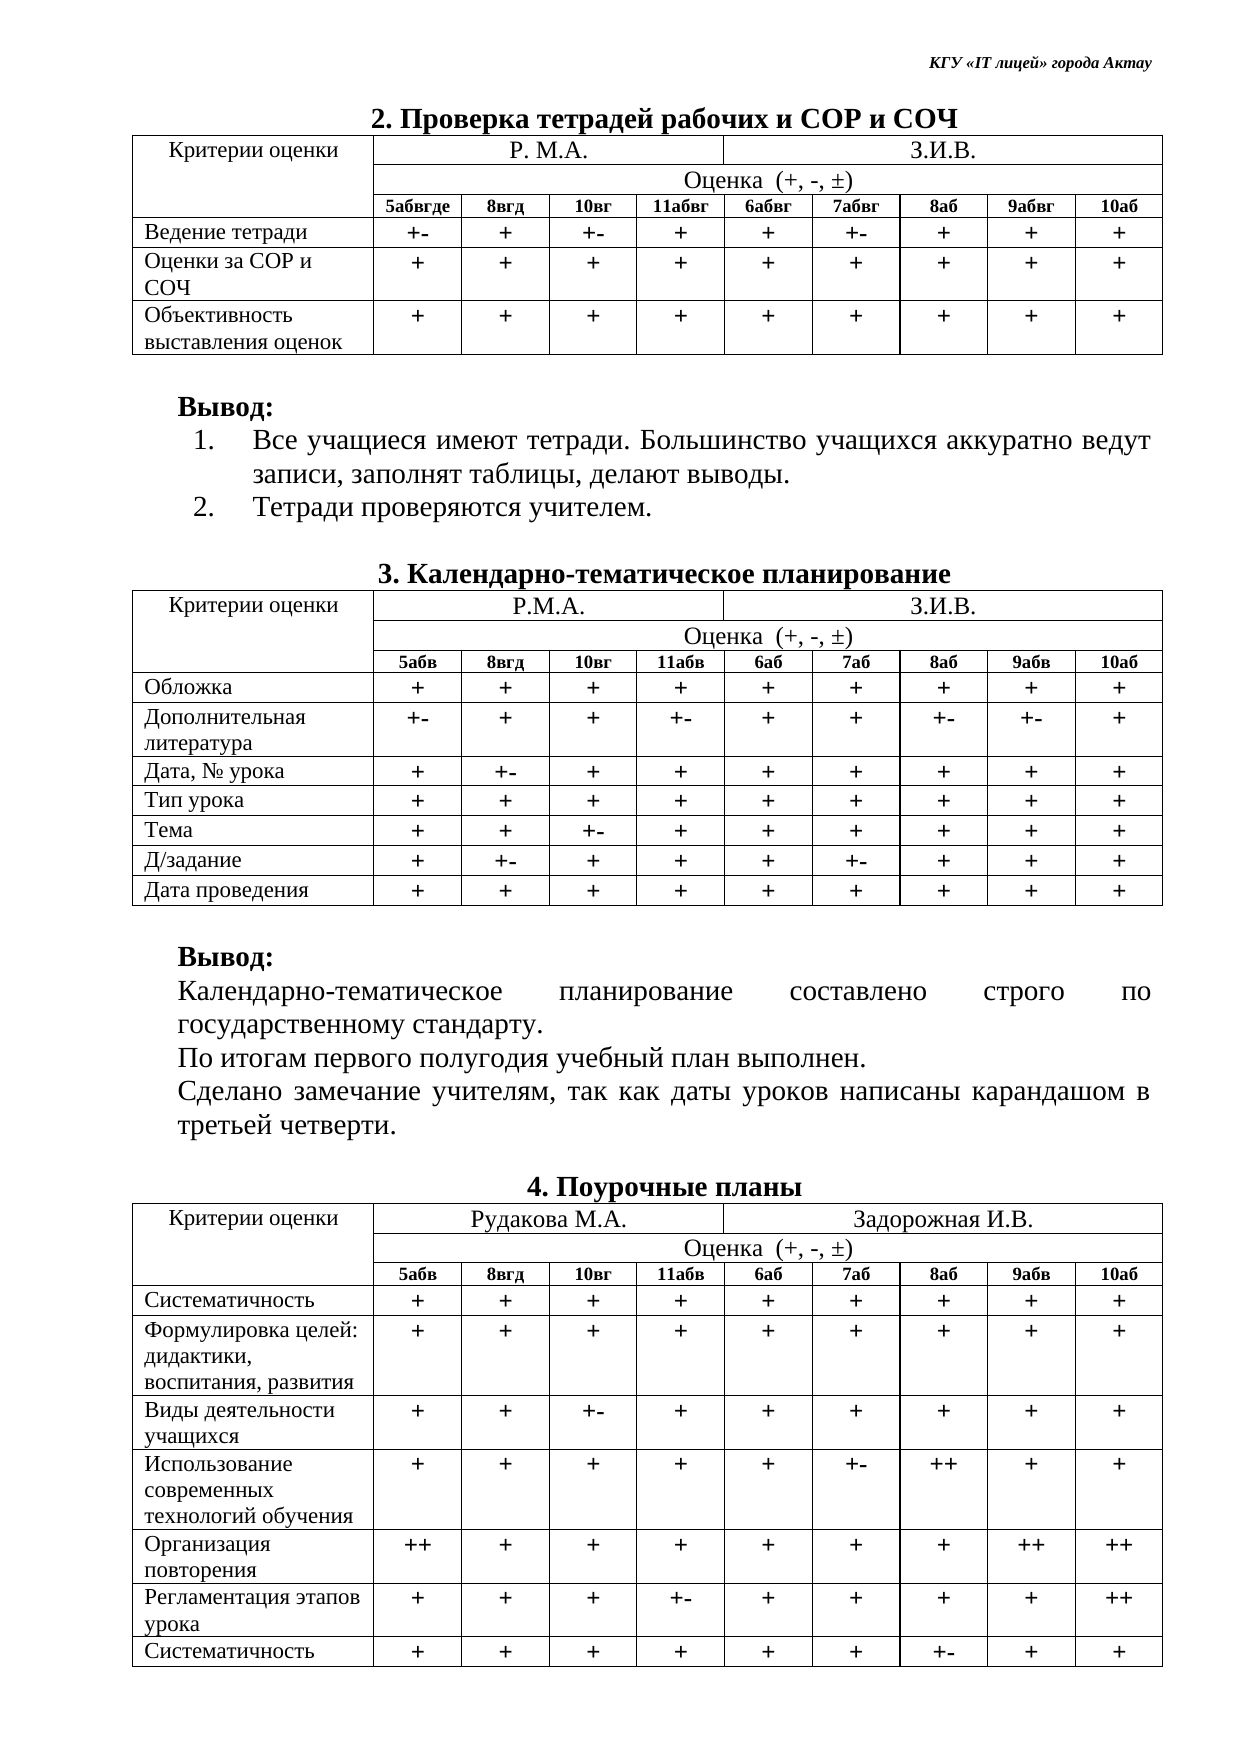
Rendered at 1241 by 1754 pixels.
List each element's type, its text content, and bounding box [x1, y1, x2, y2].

text 2. Проверка тетрадей рабочих и СОР и СОЧ [177, 101, 1152, 134]
text Вывод: [177, 939, 1152, 973]
table_cell Обложка [133, 673, 373, 702]
table_cell + [462, 786, 549, 815]
table_cell + [901, 1530, 987, 1582]
table_cell + [901, 846, 987, 875]
table_cell + [988, 301, 1075, 354]
table_cell + [374, 757, 461, 785]
table_cell + [462, 703, 549, 756]
table_cell +- [637, 1584, 724, 1636]
list Тетради проверяются учителем. [215, 489, 1152, 523]
table_cell Дополнительная литература [133, 703, 373, 756]
table_cell + [1076, 816, 1162, 845]
table_cell 8вгд [462, 651, 549, 672]
table_cell +- [813, 846, 899, 875]
table_cell + [1076, 218, 1162, 247]
table_header З.И.В. [724, 591, 1162, 620]
table_cell +- [637, 703, 724, 756]
table_cell + [374, 1637, 461, 1666]
table_cell + [374, 816, 461, 845]
table_cell + [1076, 248, 1162, 300]
table_cell + [462, 816, 549, 845]
table_cell +- [901, 1637, 987, 1666]
table_cell + [462, 1316, 549, 1395]
table_cell + [988, 218, 1075, 247]
table_cell + [988, 673, 1075, 702]
table_cell + [988, 1396, 1075, 1448]
table_cell 8аб [901, 1263, 987, 1285]
table_cell + [637, 786, 724, 815]
table_cell + [374, 1584, 461, 1636]
table_cell + [637, 218, 724, 247]
table_cell + [637, 1450, 724, 1529]
table_cell + [725, 876, 812, 904]
table_cell + [1076, 1396, 1162, 1448]
table_cell Использование современных технологий обучения [133, 1450, 373, 1529]
table_cell Организация повторения [133, 1530, 373, 1582]
table_cell Оценки за СОР и СОЧ [133, 248, 373, 300]
table_cell + [725, 1637, 812, 1666]
table_cell Систематичность [133, 1286, 373, 1315]
table_header Критерии оценки [133, 591, 373, 672]
table_cell 11абв [637, 651, 724, 672]
table_cell + [1076, 1450, 1162, 1529]
table_cell + [901, 816, 987, 845]
table_cell 7абвг [813, 195, 899, 217]
table_cell 9абв [988, 651, 1075, 672]
table_cell + [813, 1637, 899, 1666]
table_cell Оценка (+, -, ±) [374, 1234, 1162, 1262]
table_cell +- [462, 757, 549, 785]
table_cell + [550, 1450, 636, 1529]
table_cell 9абвг [988, 195, 1075, 217]
text По итогам первого полугодия учебный план выполнен. [177, 1040, 1152, 1073]
table_cell + [462, 1286, 549, 1315]
table_cell 5абв [374, 1263, 461, 1285]
table_cell + [813, 1396, 899, 1448]
table_cell + [725, 1584, 812, 1636]
table_cell + [813, 816, 899, 845]
table_cell Ведение тетради [133, 218, 373, 247]
table_cell + [550, 1530, 636, 1582]
table_cell + [637, 876, 724, 904]
table_cell ++ [901, 1450, 987, 1529]
table_cell + [725, 786, 812, 815]
table_cell + [550, 876, 636, 904]
table_cell + [462, 218, 549, 247]
table_cell + [813, 703, 899, 756]
table_cell + [813, 757, 899, 785]
table_cell + [637, 1637, 724, 1666]
table_cell + [725, 1396, 812, 1448]
table_cell + [550, 1584, 636, 1636]
table_cell + [374, 876, 461, 904]
table_cell +- [813, 218, 899, 247]
table_cell + [1076, 846, 1162, 875]
table_cell + [988, 1637, 1075, 1666]
table_cell + [550, 757, 636, 785]
table_cell Виды деятельности учащихся [133, 1396, 373, 1448]
table_cell 10вг [550, 1263, 636, 1285]
table_cell + [374, 1316, 461, 1395]
table_cell 10аб [1076, 1263, 1162, 1285]
table_cell + [1076, 786, 1162, 815]
table_cell Формулировка целей: дидактики, воспитания, развития [133, 1316, 373, 1395]
table_cell 10аб [1076, 195, 1162, 217]
table_cell + [813, 1530, 899, 1582]
table_cell + [550, 703, 636, 756]
table_cell 6абвг [725, 195, 812, 217]
table_cell + [374, 1286, 461, 1315]
table_cell + [1076, 757, 1162, 785]
table_cell Систематичность [133, 1637, 373, 1666]
table_cell + [1076, 1637, 1162, 1666]
table_cell 10аб [1076, 651, 1162, 672]
table_cell + [725, 218, 812, 247]
table_cell Объективность выставления оценок [133, 301, 373, 354]
table_cell + [1076, 876, 1162, 904]
table_cell 10вг [550, 651, 636, 672]
table_cell 10вг [550, 195, 636, 217]
table_cell ++ [374, 1530, 461, 1582]
table_cell 5абвгде [374, 195, 461, 217]
table_cell + [901, 1584, 987, 1636]
table_cell + [1076, 301, 1162, 354]
table_cell + [1076, 703, 1162, 756]
table_cell + [901, 673, 987, 702]
table_cell + [813, 301, 899, 354]
table_cell + [813, 673, 899, 702]
table_cell + [901, 786, 987, 815]
table_cell Д/задание [133, 846, 373, 875]
table_cell Тема [133, 816, 373, 845]
table_cell + [550, 1286, 636, 1315]
table_cell + [988, 1286, 1075, 1315]
table_cell + [637, 673, 724, 702]
table_cell + [988, 846, 1075, 875]
table_cell + [725, 1450, 812, 1529]
table_cell + [988, 816, 1075, 845]
table_cell + [462, 1584, 549, 1636]
text Сделано замечание учителям, так как даты уроков написаны карандашом в третьей четверти. [177, 1073, 1152, 1140]
table_header Рудакова М.А. [374, 1204, 723, 1232]
table_cell + [462, 1530, 549, 1582]
table_header Р. М.А. [374, 136, 723, 164]
text 4. Поурочные планы [177, 1169, 1152, 1203]
table_cell + [988, 248, 1075, 300]
table_cell + [374, 846, 461, 875]
table_cell + [725, 757, 812, 785]
table_cell + [462, 248, 549, 300]
table_cell + [637, 1286, 724, 1315]
table_cell + [988, 1584, 1075, 1636]
table_cell ++ [1076, 1584, 1162, 1636]
table_cell + [725, 846, 812, 875]
table_cell + [637, 248, 724, 300]
table_cell + [550, 1316, 636, 1395]
table_cell + [462, 876, 549, 904]
table_cell 8аб [901, 651, 987, 672]
table_header Задорожная И.В. [724, 1204, 1162, 1232]
table_cell 9абв [988, 1263, 1075, 1285]
table_cell +- [988, 703, 1075, 756]
table_cell Тип урока [133, 786, 373, 815]
table_cell 11абв [637, 1263, 724, 1285]
table_cell + [988, 1316, 1075, 1395]
text Вывод: [177, 389, 1152, 422]
table_cell + [813, 1286, 899, 1315]
table_cell + [637, 757, 724, 785]
table_cell + [374, 1450, 461, 1529]
table_cell + [637, 1530, 724, 1582]
table_cell 8вгд [462, 1263, 549, 1285]
table_cell +- [550, 218, 636, 247]
table_header З.И.В. [724, 136, 1162, 164]
table_cell + [550, 673, 636, 702]
table_cell + [550, 301, 636, 354]
table_cell 7аб [813, 1263, 899, 1285]
list Все учащиеся имеют тетради. Большинство учащихся аккуратно ведут записи, заполнят таблицы, делают выводы. [215, 422, 1152, 489]
table_cell + [901, 248, 987, 300]
table_cell +- [550, 1396, 636, 1448]
table_cell 11абвг [637, 195, 724, 217]
table_cell Дата проведения [133, 876, 373, 904]
table_cell + [988, 876, 1075, 904]
table_cell +- [462, 846, 549, 875]
table_header Критерии оценки [133, 1204, 373, 1285]
table_cell + [550, 846, 636, 875]
table_cell + [901, 218, 987, 247]
table_cell Оценка (+, -, ±) [374, 165, 1162, 194]
table_cell + [901, 876, 987, 904]
table_cell + [725, 673, 812, 702]
table_cell + [637, 846, 724, 875]
table_cell + [813, 248, 899, 300]
table_cell Дата, № урока [133, 757, 373, 785]
table_cell + [550, 1637, 636, 1666]
table_cell Регламентация этапов урока [133, 1584, 373, 1636]
table_cell + [462, 1396, 549, 1448]
table_cell + [988, 757, 1075, 785]
table_cell + [725, 301, 812, 354]
table_cell + [374, 248, 461, 300]
table_cell + [813, 876, 899, 904]
table_cell + [637, 301, 724, 354]
table_cell +- [374, 703, 461, 756]
table_cell + [725, 816, 812, 845]
table_cell +- [374, 218, 461, 247]
table_cell +- [813, 1450, 899, 1529]
table_cell + [813, 1316, 899, 1395]
table_cell 8аб [901, 195, 987, 217]
table_cell + [550, 786, 636, 815]
table_cell + [901, 1286, 987, 1315]
table_header Критерии оценки [133, 136, 373, 217]
table_cell 8вгд [462, 195, 549, 217]
table_cell ++ [988, 1530, 1075, 1582]
table_cell + [725, 1316, 812, 1395]
table_header Р.М.А. [374, 591, 723, 620]
table_cell 5абв [374, 651, 461, 672]
table_cell + [725, 703, 812, 756]
table_cell + [1076, 1286, 1162, 1315]
table_cell 7аб [813, 651, 899, 672]
table_cell + [462, 301, 549, 354]
table_cell + [725, 1286, 812, 1315]
table_cell + [462, 673, 549, 702]
table_cell + [901, 301, 987, 354]
table_cell + [813, 1584, 899, 1636]
table_cell + [374, 673, 461, 702]
table_cell 6аб [725, 651, 812, 672]
table_cell + [1076, 1316, 1162, 1395]
table_cell + [374, 786, 461, 815]
text 3. Календарно-тематическое планирование [177, 556, 1152, 590]
table_cell + [988, 786, 1075, 815]
table_cell + [813, 786, 899, 815]
table_cell + [637, 1396, 724, 1448]
table_cell + [550, 248, 636, 300]
table_cell + [988, 1450, 1075, 1529]
table_cell 6аб [725, 1263, 812, 1285]
text Календарно-тематическое планирование составлено строго по государственному стандарту. [177, 973, 1152, 1040]
table_cell + [374, 301, 461, 354]
table_cell + [1076, 673, 1162, 702]
table_cell + [725, 1530, 812, 1582]
table_cell Оценка (+, -, ±) [374, 621, 1162, 649]
table_cell +- [901, 703, 987, 756]
table_cell + [637, 816, 724, 845]
table_cell + [462, 1637, 549, 1666]
table_cell + [725, 248, 812, 300]
table_cell +- [550, 816, 636, 845]
table_cell + [901, 1396, 987, 1448]
table_cell ++ [1076, 1530, 1162, 1582]
table_cell + [901, 1316, 987, 1395]
table_cell + [462, 1450, 549, 1529]
table_cell + [374, 1396, 461, 1448]
table_cell + [901, 757, 987, 785]
table_cell + [637, 1316, 724, 1395]
